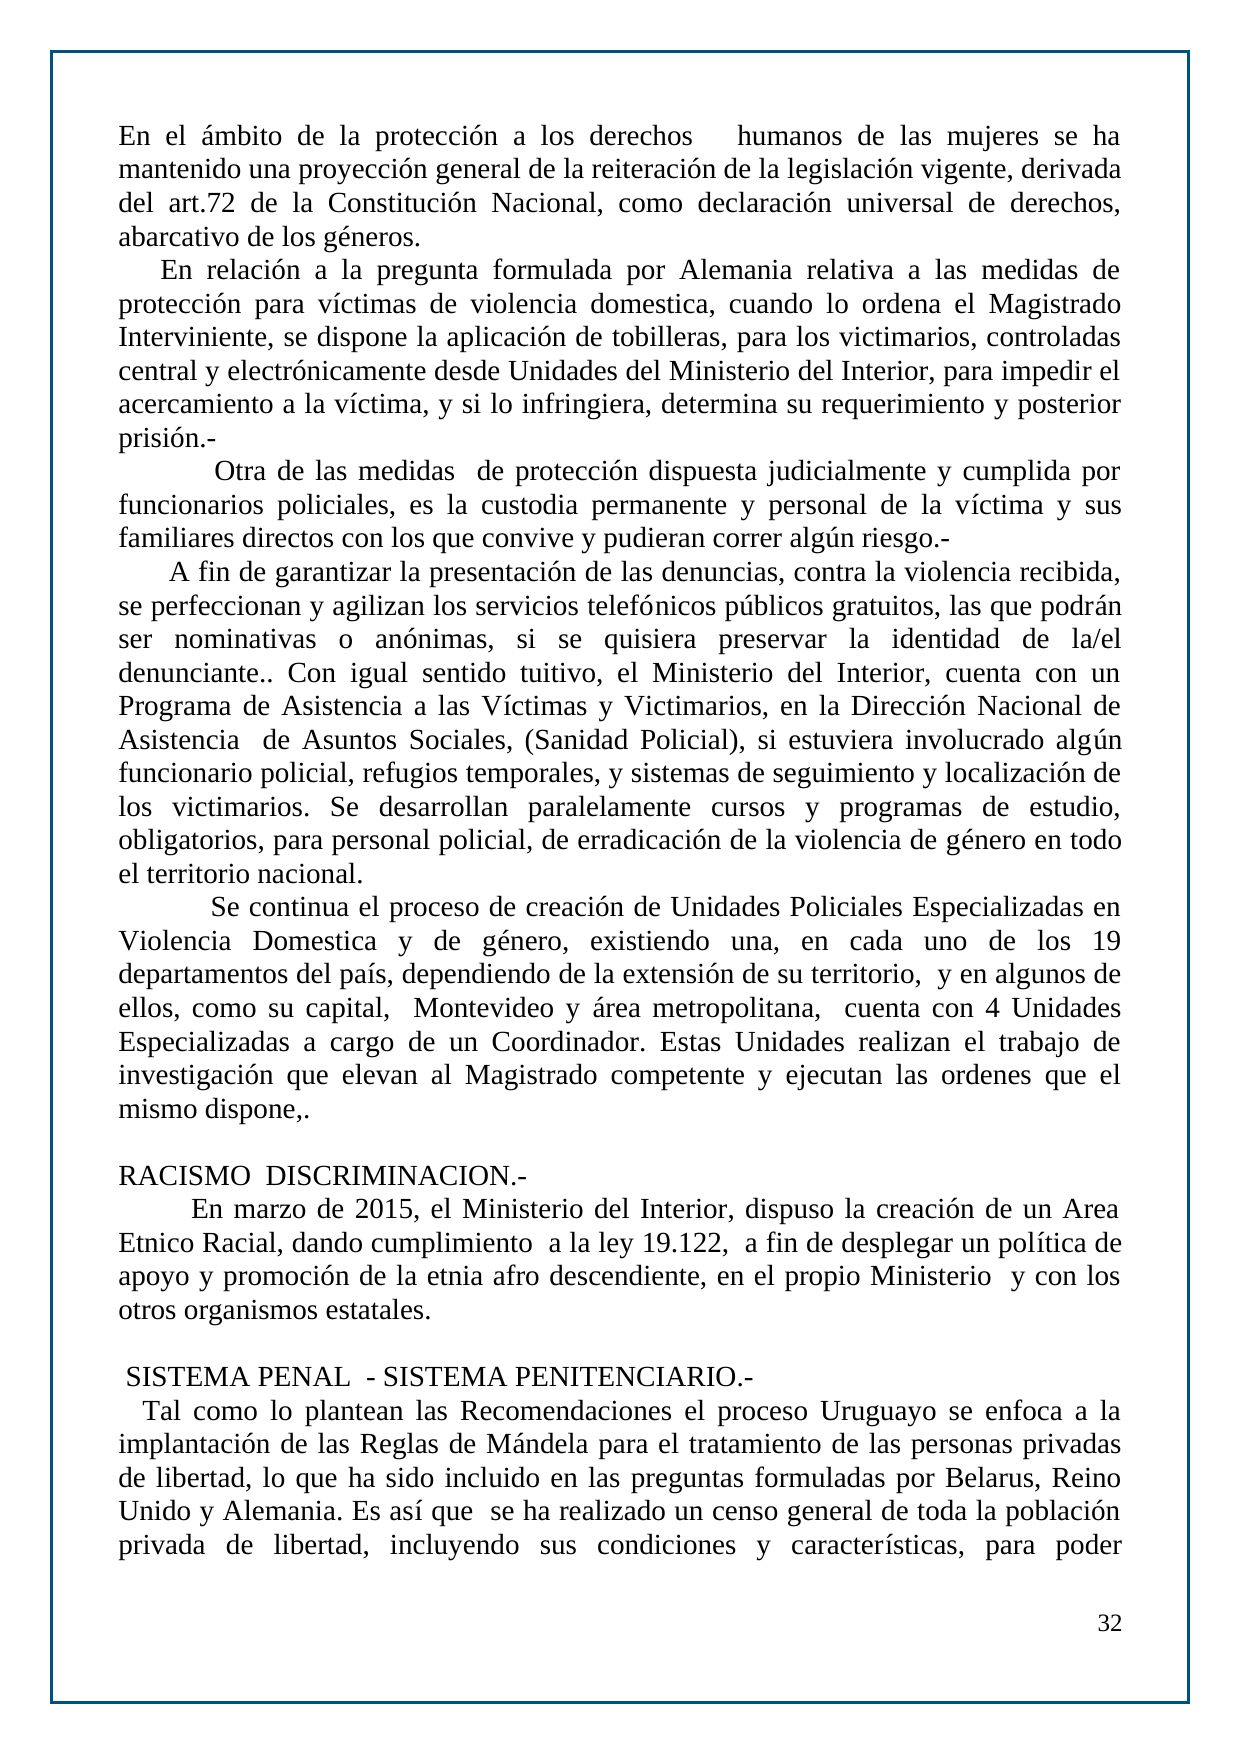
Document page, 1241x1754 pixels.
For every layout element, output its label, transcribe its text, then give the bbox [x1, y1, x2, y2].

text SISTEMA PENAL - SISTEMA PENITENCIARIO.- [118, 1359, 1122, 1393]
text A fin de garantizar la presentación de las denuncias, contra la violencia recibida, se perfeccionan y agilizan los servicios telefónicos públicos gratuitos, las que podrán ser nominativas o anónimas, si se quisiera preservar la identidad de la/el denunciante.. Con igual sentido tuitivo, el Ministerio del Interior, cuenta con un Programa de Asistencia a las Víctimas y Victimarios, en la Dirección Nacional de Asistencia de Asuntos Sociales, (Sanidad Policial), si estuviera involucrado algún funcionario policial, refugios temporales, y sistemas de seguimiento y localización de los victimarios. Se desarrollan paralelamente cursos y programas de estudio, obligatorios, para personal policial, de erradicación de la violencia de género en todo el territorio nacional. [118, 554, 1122, 889]
text En el ámbito de la protección a los derechos humanos de las mujeres se ha mantenido una proyección general de la reiteración de la legislación vigente, derivada del art.72 de la Constitución Nacional, como declaración universal de derechos, abarcativo de los géneros. [118, 118, 1122, 252]
text En relación a la pregunta formulada por Alemania relativa a las medidas de protección para víctimas de violencia domestica, cuando lo ordena el Magistrado Interviniente, se dispone la aplicación de tobilleras, para los victimarios, controladas central y electrónicamente desde Unidades del Ministerio del Interior, para impedir el acercamiento a la víctima, y si lo infringiera, determina su requerimiento y posterior prisión.- [118, 252, 1122, 453]
text En marzo de 2015, el Ministerio del Interior, dispuso la creación de un Area Etnico Racial, dando cumplimiento a la ley 19.122, a fin de desplegar un política de apoyo y promoción de la etnia afro descendiente, en el propio Ministerio y con los otros organismos estatales. [118, 1191, 1122, 1326]
text RACISMO DISCRIMINACION.- [118, 1158, 1122, 1191]
text Se continua el proceso de creación de Unidades Policiales Especializadas en Violencia Domestica y de género, existiendo una, en cada uno de los 19 departamentos del país, dependiendo de la extensión de su territorio, y en algunos de ellos, como su capital, Montevideo y área metropolitana, cuenta con 4 Unidades Especializadas a cargo de un Coordinador. Estas Unidades realizan el trabajo de investigación que elevan al Magistrado competente y ejecutan las ordenes que el mismo dispone,. [118, 889, 1122, 1124]
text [118, 1393, 1122, 1560]
text Otra de las medidas de protección dispuesta judicialmente y cumplida por funcionarios policiales, es la custodia permanente y personal de la víctima y sus familiares directos con los que convive y pudieran correr algún riesgo.- [118, 453, 1122, 554]
